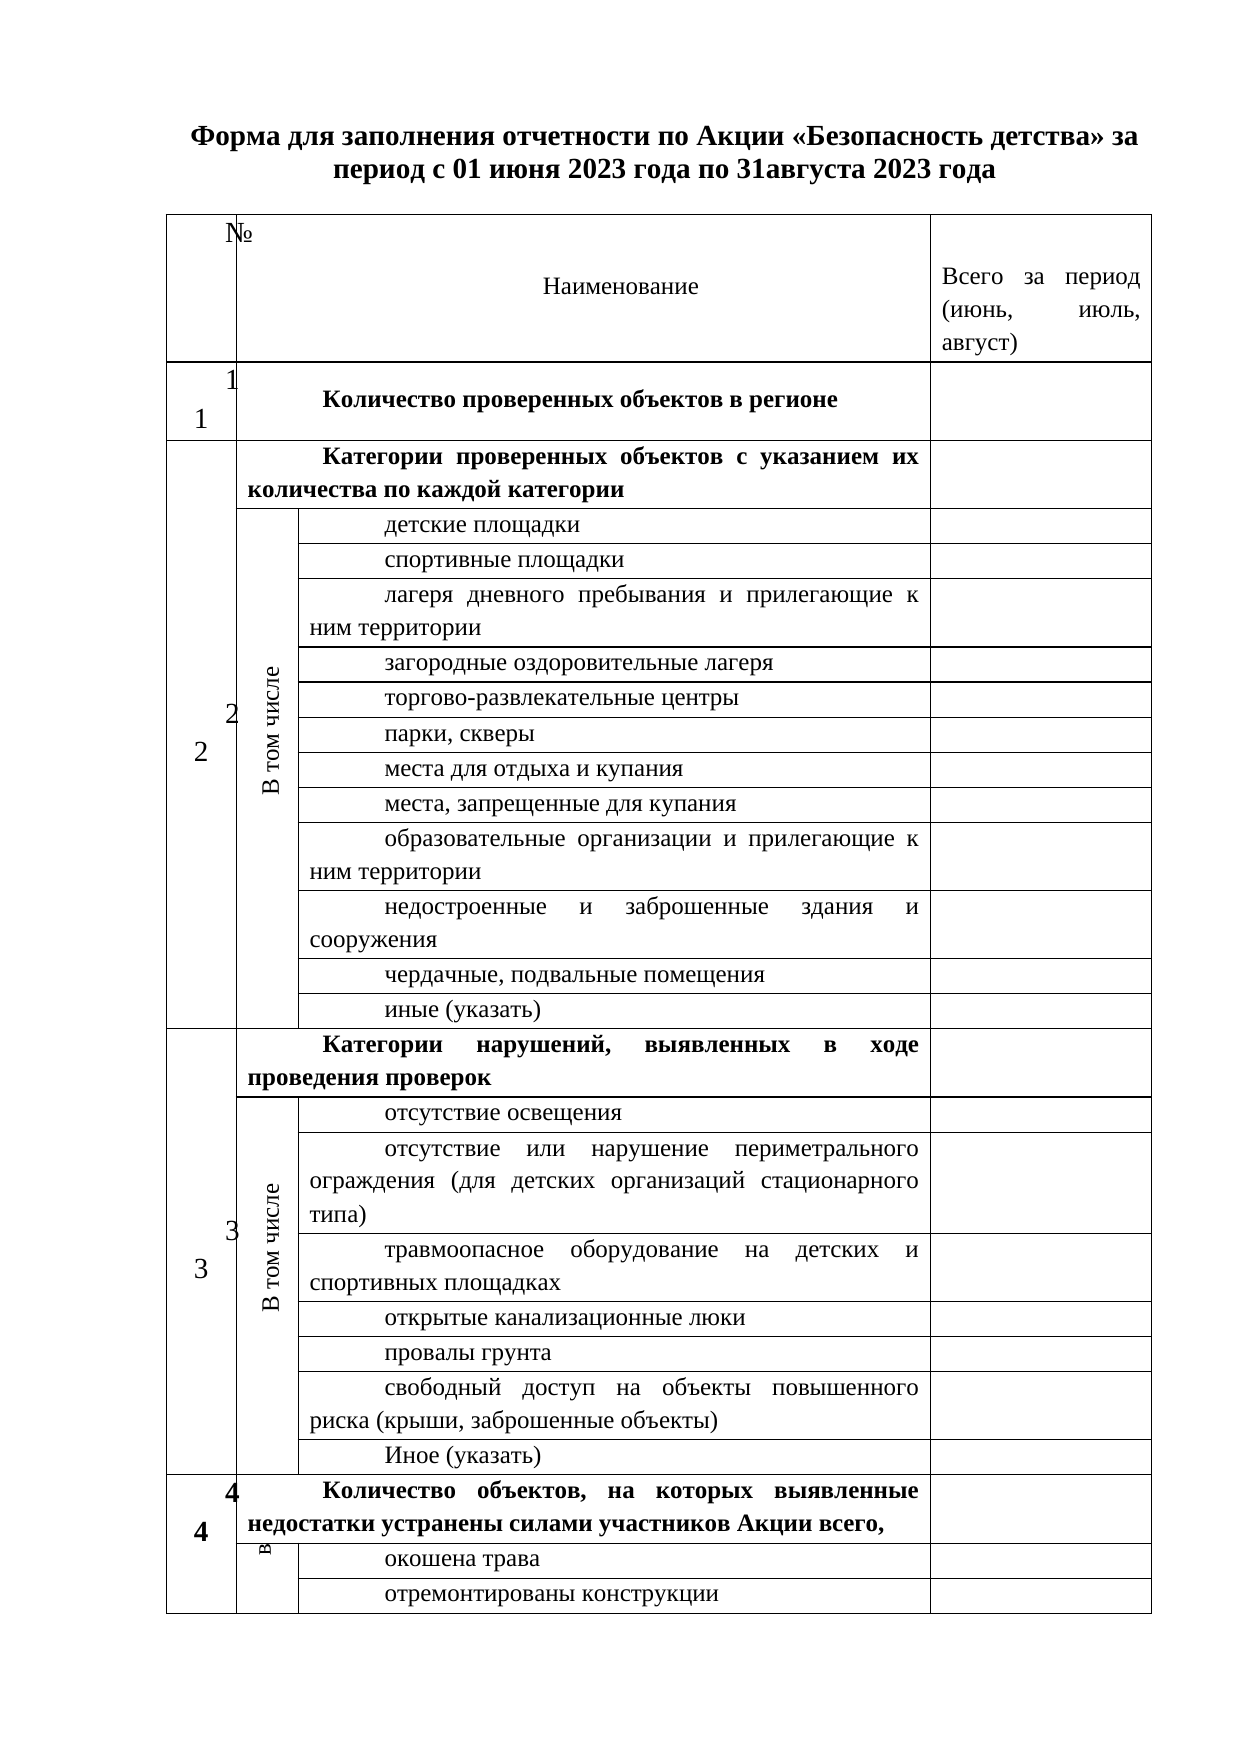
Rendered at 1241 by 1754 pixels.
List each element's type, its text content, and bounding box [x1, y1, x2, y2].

table_cell в том числе [237, 1544, 298, 1613]
table_cell [931, 509, 1151, 543]
table_cell [931, 788, 1151, 822]
table_cell [931, 994, 1151, 1028]
table_cell отсутствие или нарушение периметрального ограждения (для детских организаций стационарного типа) [299, 1133, 930, 1233]
table_cell загородные оздоровительные лагеря [299, 648, 930, 681]
table_header № [167, 215, 236, 361]
table_cell В том числе [237, 1098, 298, 1474]
table_cell [931, 1098, 1151, 1132]
table_cell отсутствие освещения [299, 1098, 930, 1132]
table_cell 11 [167, 363, 236, 440]
table_cell Количество проверенных объектов в регионе [237, 363, 930, 440]
table_cell 44 [167, 1475, 236, 1613]
table_cell детские площадки [299, 509, 930, 543]
table_cell [931, 1234, 1151, 1301]
table_cell Иное (указать) [299, 1440, 930, 1474]
table_cell [931, 1337, 1151, 1371]
table_cell [931, 718, 1151, 752]
table_cell Категории нарушений, выявленных в ходе проведения проверок [237, 1029, 930, 1096]
table_header Наименование [237, 215, 930, 361]
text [177, 118, 1152, 185]
table_cell чердачные, подвальные помещения [299, 959, 930, 993]
table_cell торгово-развлекательные центры [299, 683, 930, 717]
table_cell [931, 683, 1151, 717]
table_cell 22 [167, 441, 236, 1028]
table_cell парки, скверы [299, 718, 930, 752]
table_cell [931, 891, 1151, 958]
table_cell [931, 1475, 1151, 1542]
table_cell недостроенные и заброшенные здания и сооружения [299, 891, 930, 958]
table_cell [931, 1440, 1151, 1474]
table_cell иные (указать) [299, 994, 930, 1028]
table_cell лагеря дневного пребывания и прилегающие к ним территории [299, 579, 930, 646]
table_cell [931, 1372, 1151, 1439]
table_cell 33 [167, 1029, 236, 1474]
table_cell [931, 823, 1151, 890]
table_cell Категории проверенных объектов с указанием их количества по каждой категории [237, 441, 930, 508]
table_cell травмоопасное оборудование на детских и спортивных площадках [299, 1234, 930, 1301]
table_cell окошена трава [299, 1544, 930, 1577]
table_cell образовательные организации и прилегающие к ним территории [299, 823, 930, 890]
table_cell [931, 1544, 1151, 1577]
table_cell [931, 579, 1151, 646]
table_cell В том числе [237, 509, 298, 1028]
table_cell свободный доступ на объекты повышенного риска (крыши, заброшенные объекты) [299, 1372, 930, 1439]
table_cell [931, 959, 1151, 993]
table_cell отремонтированы конструкции [299, 1579, 930, 1613]
table_cell [931, 753, 1151, 787]
table_cell [931, 1029, 1151, 1096]
table_header [931, 215, 1151, 260]
table_cell [931, 1579, 1151, 1613]
table_cell [931, 648, 1151, 681]
table_cell Всего за период (июнь, июль, август) [931, 260, 1151, 361]
table_cell [931, 1133, 1151, 1233]
table_cell провалы грунта [299, 1337, 930, 1371]
table_cell [931, 544, 1151, 578]
table_cell [931, 1302, 1151, 1336]
table_cell места для отдыха и купания [299, 753, 930, 787]
table_cell [931, 363, 1151, 440]
table_cell спортивные площадки [299, 544, 930, 578]
table_cell [931, 441, 1151, 508]
table_cell Количество объектов, на которых выявленные недостатки устранены силами участников Акции всего, [237, 1475, 930, 1542]
table_cell открытые канализационные люки [299, 1302, 930, 1336]
table_cell места, запрещенные для купания [299, 788, 930, 822]
